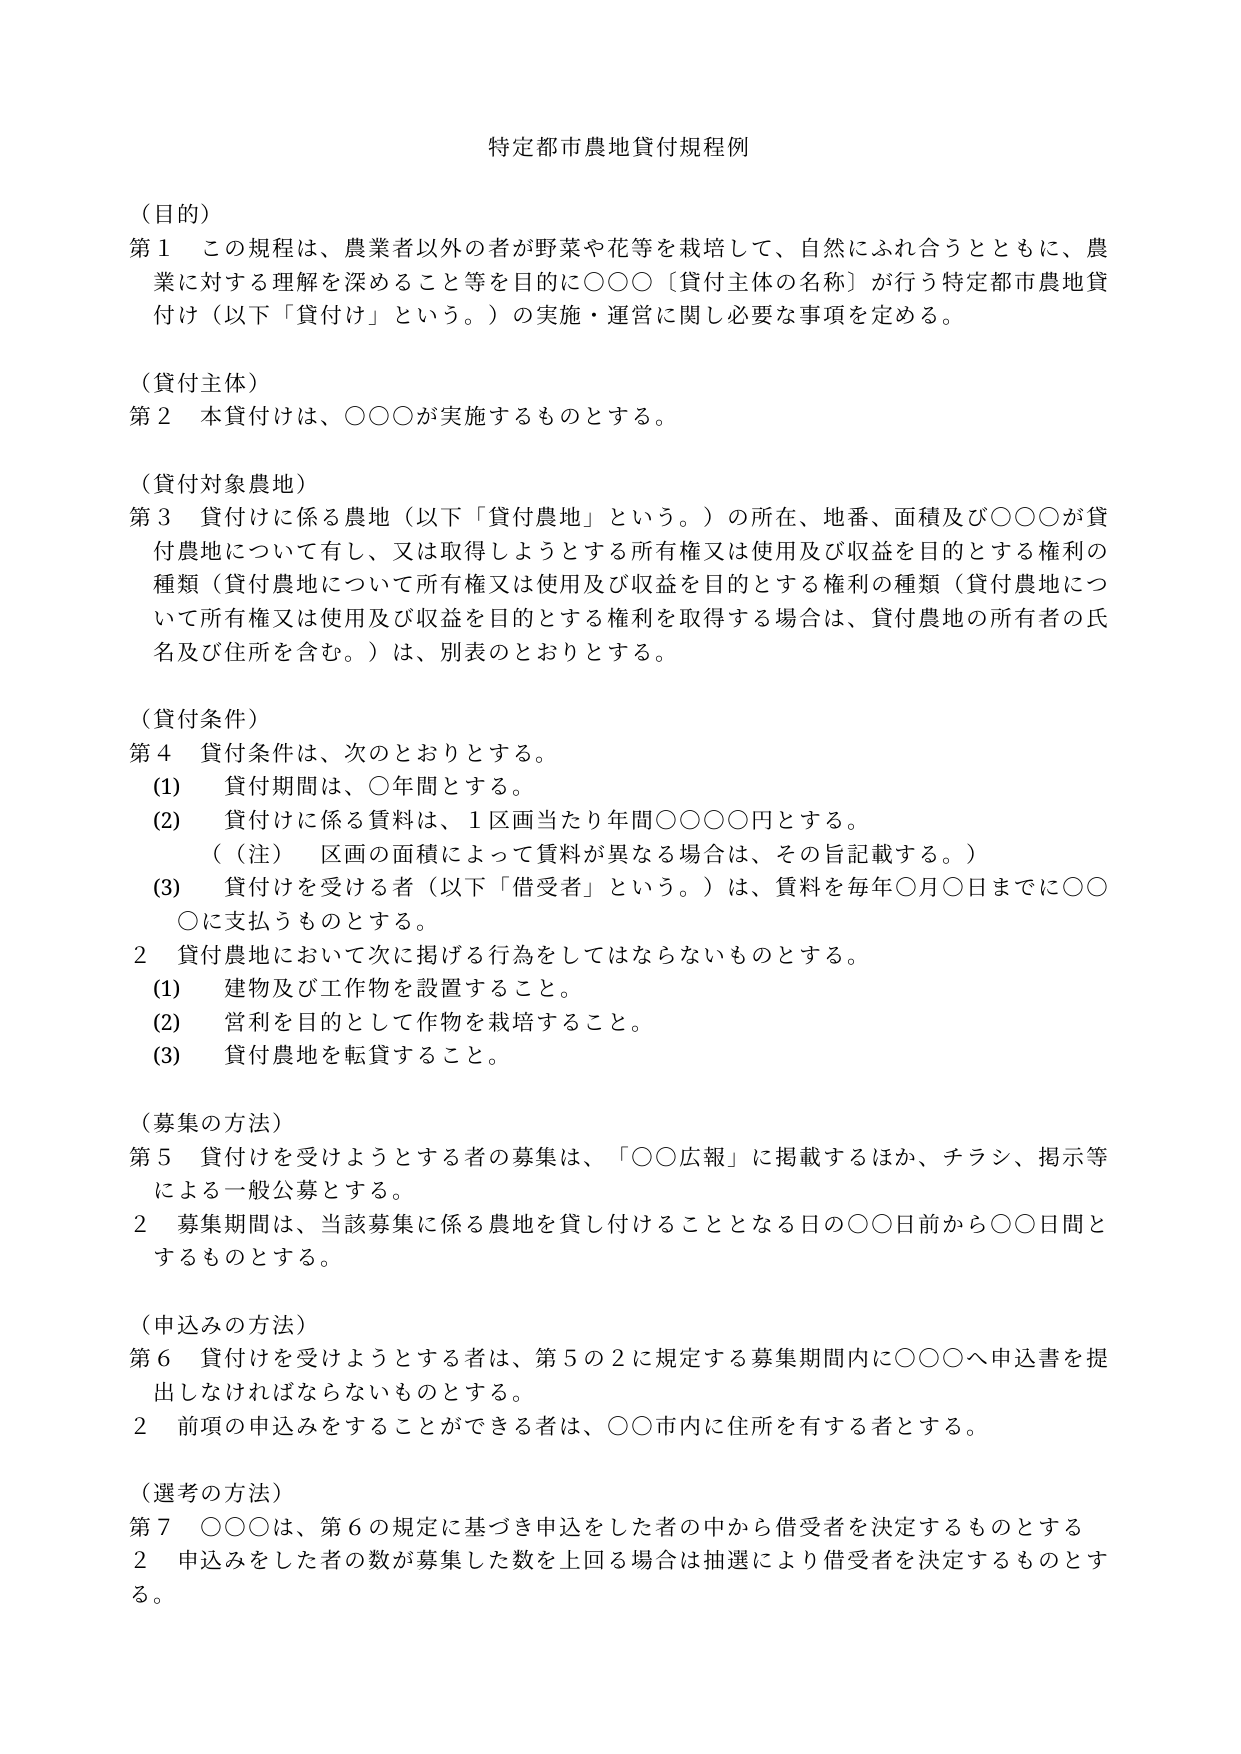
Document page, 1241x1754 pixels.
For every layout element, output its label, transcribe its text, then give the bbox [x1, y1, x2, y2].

text ２ 貸付農地において次に掲げる行為をしてはならないものとする。 [129, 937, 1111, 970]
text (3) 貸付農地を転貸すること。 [129, 1038, 1111, 1071]
text 第４ 貸付条件は、次のとおりとする。 [129, 735, 1111, 768]
text 特定都市農地貸付規程例 [129, 129, 1111, 163]
text ２ 募集期間は、当該募集に係る農地を貸し付けることとなる日の○○日前から○○日間とするものとする。 [129, 1206, 1111, 1273]
text ２ 申込みをした者の数が募集した数を上回る場合は抽選により借受者を決定するものとする。 [129, 1542, 1111, 1610]
text (1) 建物及び工作物を設置すること。 [129, 970, 1111, 1004]
text (1) 貸付期間は、○年間とする。 [144, 768, 1111, 802]
text （申込みの方法） [129, 1307, 1111, 1341]
text 第２ 本貸付けは、○○○が実施するものとする。 [129, 398, 1111, 432]
text （募集の方法） [129, 1105, 1111, 1139]
text (2) 貸付けに係る賃料は、１区画当たり年間○○○○円とする。 [144, 802, 1111, 836]
text 第５ 貸付けを受けようとする者の募集は、「○○広報」に掲載するほか、チラシ、掲示等による一般公募とする。 [129, 1139, 1111, 1206]
text 第６ 貸付けを受けようとする者は、第５の２に規定する募集期間内に○○○へ申込書を提出しなければならないものとする。 [129, 1341, 1111, 1408]
text （目的） [129, 197, 1111, 230]
text 第３ 貸付けに係る農地（以下「貸付農地」という。）の所在、地番、面積及び○○○が貸付農地について有し、又は取得しようとする所有権又は使用及び収益を目的とする権利の種類（貸付農地について所有権又は使用及び収益を目的とする権利の種類（貸付農地について所有権又は使用及び収益を目的とする権利を取得する場合は、貸付農地の所有者の氏名及び住所を含む。）は、別表のとおりとする。 [129, 499, 1111, 668]
text （（注） 区画の面積によって賃料が異なる場合は、その旨記載する。） [144, 836, 1111, 869]
text （貸付条件） [129, 701, 1111, 735]
text （選考の方法） [129, 1475, 1111, 1509]
text (3) 貸付けを受ける者（以下「借受者」という。）は、賃料を毎年○月○日までに○○○に支払うものとする。 [144, 869, 1111, 937]
text （貸付対象農地） [129, 466, 1111, 499]
text 第１ この規程は、農業者以外の者が野菜や花等を栽培して、自然にふれ合うとともに、農業に対する理解を深めること等を目的に○○○〔貸付主体の名称〕が行う特定都市農地貸付け（以下「貸付け」という。）の実施・運営に関し必要な事項を定める。 [129, 230, 1111, 331]
text ２ 前項の申込みをすることができる者は、○○市内に住所を有する者とする。 [129, 1408, 1111, 1441]
text （貸付主体） [129, 365, 1111, 398]
text (2) 営利を目的として作物を栽培すること。 [129, 1004, 1111, 1038]
text 第７ ○○○は、第６の規定に基づき申込をした者の中から借受者を決定するものとする [129, 1509, 1111, 1542]
